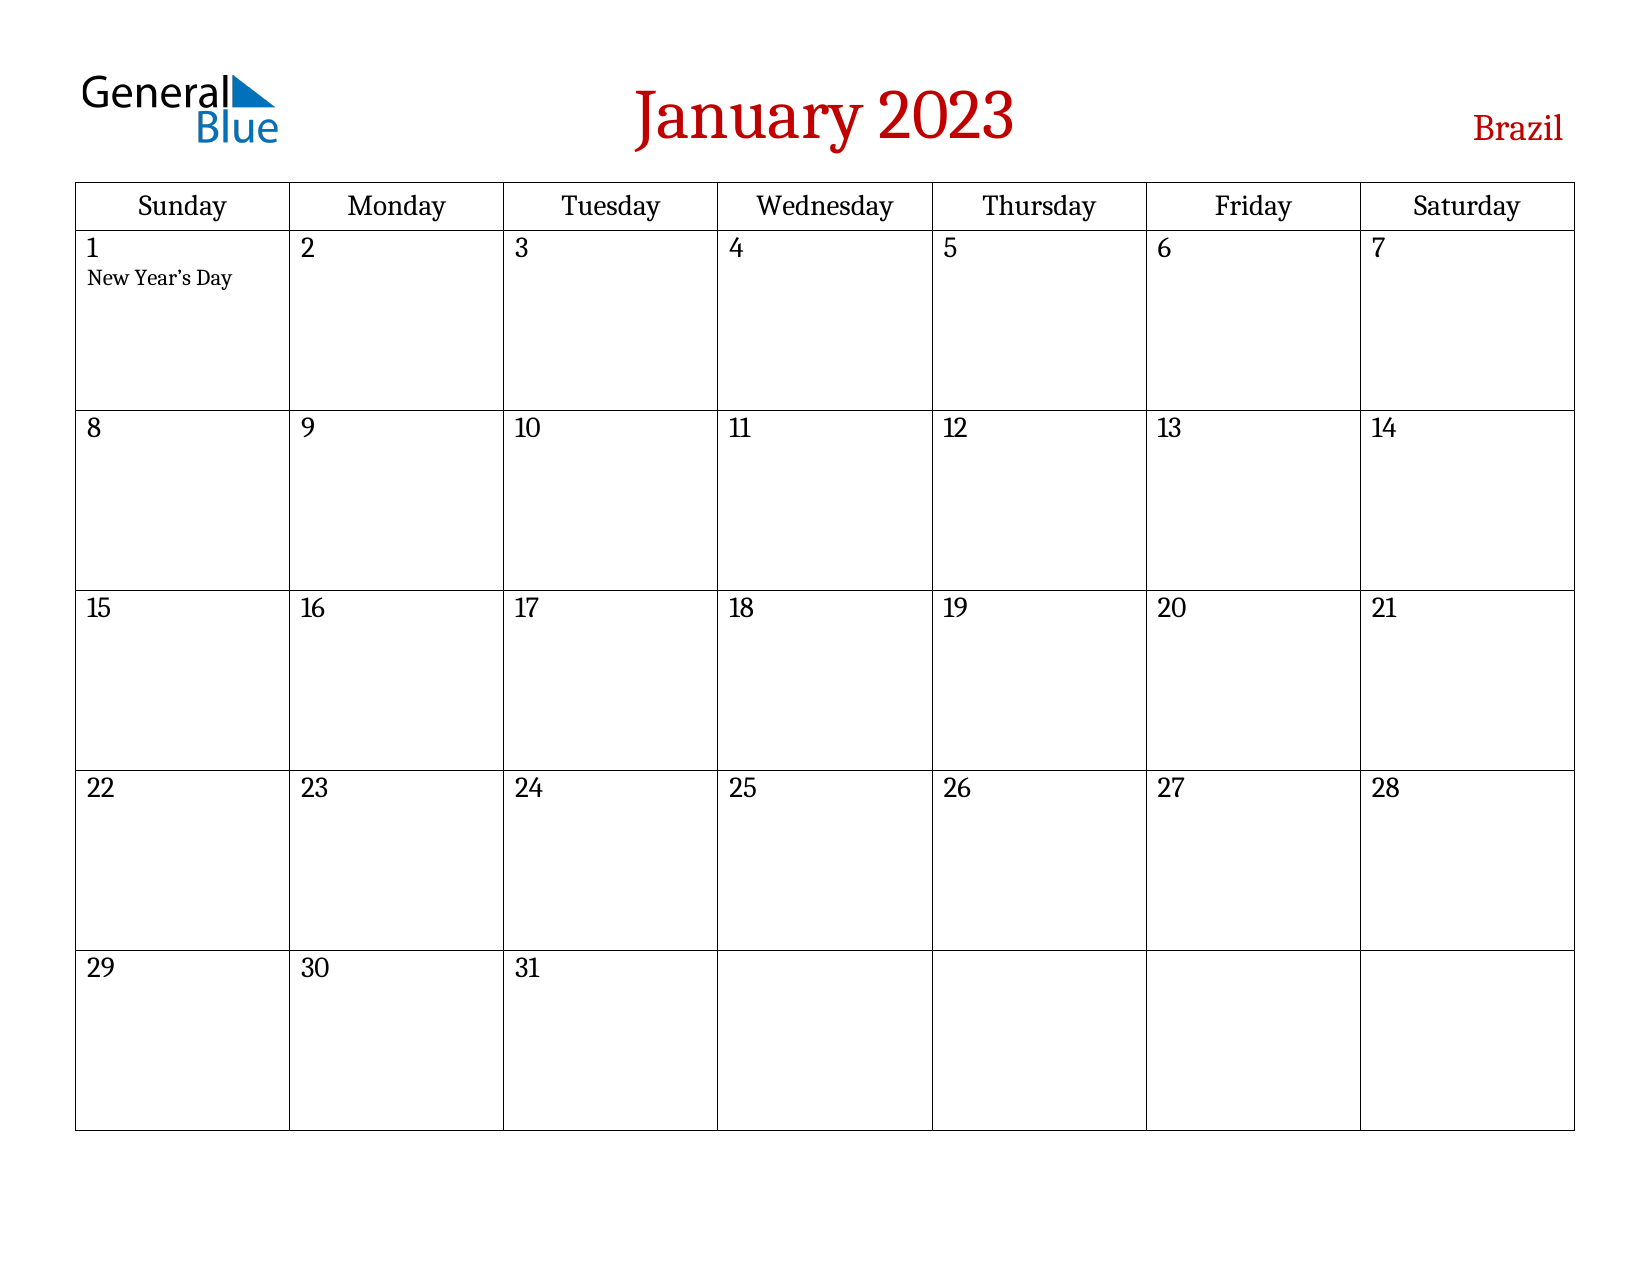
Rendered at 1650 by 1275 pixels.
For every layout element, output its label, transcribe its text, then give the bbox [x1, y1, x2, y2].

table_cell Tuesday [504, 183, 717, 230]
table_cell [1147, 265, 1360, 410]
table_cell [504, 445, 717, 590]
table_cell [933, 625, 1146, 770]
table_cell [1147, 625, 1360, 770]
table_cell 11 [718, 411, 932, 444]
table_cell 5 [933, 231, 1146, 264]
table_cell [933, 265, 1146, 410]
table_cell 26 [933, 771, 1146, 805]
table_cell [1361, 445, 1574, 590]
table_cell 29 [76, 951, 289, 985]
table_cell 24 [504, 771, 717, 805]
table_cell [718, 445, 932, 590]
table_cell 1 [76, 231, 289, 264]
table_cell 2 [290, 231, 503, 264]
table_cell 25 [718, 771, 932, 805]
table_cell Sunday [76, 183, 289, 230]
table_cell [933, 445, 1146, 590]
table_cell 14 [1361, 411, 1574, 444]
table_cell [290, 805, 503, 950]
table_cell 9 [290, 411, 503, 444]
table_cell 30 [290, 951, 503, 985]
table_cell 21 [1361, 591, 1574, 625]
table_header Brazil [1146, 75, 1574, 182]
table_cell Friday [1147, 183, 1360, 230]
table_cell Wednesday [718, 183, 932, 230]
table_cell [504, 805, 717, 950]
table_cell [718, 265, 932, 410]
table_cell [76, 445, 289, 590]
table_cell 18 [718, 591, 932, 625]
table_cell [933, 951, 1146, 985]
table_cell 23 [290, 771, 503, 805]
table_cell 3 [504, 231, 717, 264]
table_cell 7 [1361, 231, 1574, 264]
table_cell [290, 625, 503, 770]
table_cell [290, 445, 503, 590]
table_cell [1361, 985, 1574, 1130]
table_cell 13 [1147, 411, 1360, 444]
table_cell [1361, 805, 1574, 950]
table_cell Thursday [933, 183, 1146, 230]
table_cell [290, 265, 503, 410]
table_cell [718, 985, 932, 1130]
table_cell Saturday [1361, 183, 1574, 230]
table_cell [1361, 265, 1574, 410]
table_cell [504, 265, 717, 410]
table_cell [1147, 445, 1360, 590]
table_cell [504, 985, 717, 1130]
table_cell [1361, 625, 1574, 770]
table_cell 28 [1361, 771, 1574, 805]
table_cell 22 [76, 771, 289, 805]
table_cell 20 [1147, 591, 1360, 625]
table_cell [718, 625, 932, 770]
table_header January 2023 [504, 75, 1146, 182]
table_cell 31 [504, 951, 717, 985]
table_cell [76, 625, 289, 770]
table_cell New Year’s Day [76, 265, 289, 410]
table_cell [1147, 985, 1360, 1130]
table_cell [1147, 805, 1360, 950]
table_cell 8 [76, 411, 289, 444]
table_cell 10 [504, 411, 717, 444]
table_header [76, 75, 503, 182]
table_cell 12 [933, 411, 1146, 444]
table_cell [718, 805, 932, 950]
table_cell [76, 805, 289, 950]
table_cell 6 [1147, 231, 1360, 264]
table_cell 19 [933, 591, 1146, 625]
table_cell 15 [76, 591, 289, 625]
table_cell [504, 625, 717, 770]
table_cell Monday [290, 183, 503, 230]
table_cell 4 [718, 231, 932, 264]
table_cell [933, 805, 1146, 950]
table_cell 16 [290, 591, 503, 625]
table_cell [290, 985, 503, 1130]
table_cell [76, 985, 289, 1130]
table_cell 27 [1147, 771, 1360, 805]
table_cell [933, 985, 1146, 1130]
table_cell [1361, 951, 1574, 985]
table_cell 17 [504, 591, 717, 625]
table_cell [718, 951, 932, 985]
table_cell [1147, 951, 1360, 985]
picture [82, 75, 278, 143]
